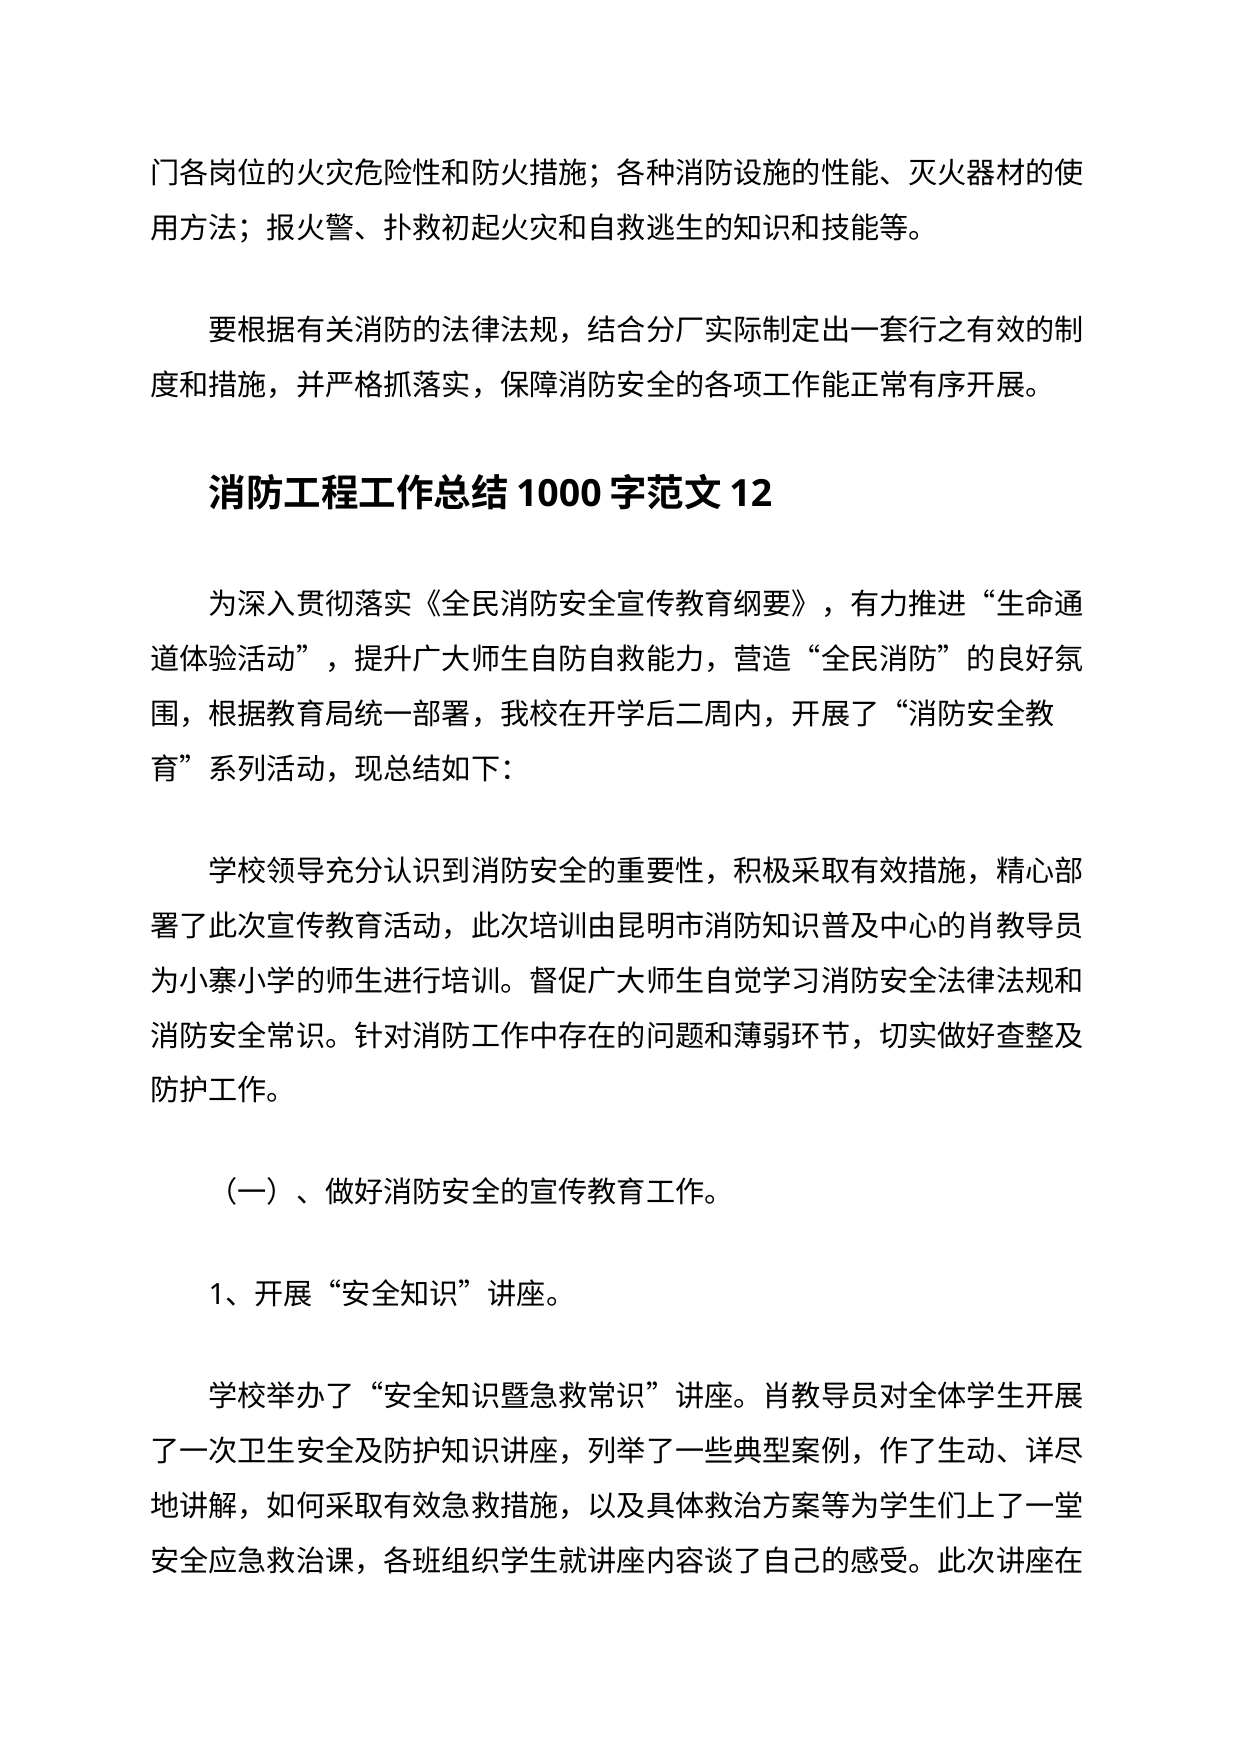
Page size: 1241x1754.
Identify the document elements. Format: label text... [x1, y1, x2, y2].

text 为深入贯彻落实《全民消防安全宣传教育纲要》，有力推进“生命通道体验活动”，提升广大师生自防自救能力，营造“全民消防”的良好氛围，根据教育局统一部署，我校在开学后二周内，开展了“消防安全教育”系列活动，现总结如下： [150, 581, 1090, 788]
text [150, 1372, 1090, 1579]
text （一）、做好消防安全的宣传教育工作。 [150, 1169, 1090, 1211]
text 学校领导充分认识到消防安全的重要性，积极采取有效措施，精心部署了此次宣传教育活动，此次培训由昆明市消防知识普及中心的肖教导员为小寨小学的师生进行培训。督促广大师生自觉学习消防安全法律法规和消防安全常识。针对消防工作中存在的问题和薄弱环节，切实做好查整及防护工作。 [150, 847, 1090, 1109]
text 消防工程工作总结1000字范文12 [150, 463, 1090, 518]
text 1、开展“安全知识”讲座。 [150, 1271, 1090, 1313]
text 要根据有关消防的法律法规，结合分厂实际制定出一套行之有效的制度和措施，并严格抓落实，保障消防安全的各项工作能正常有序开展。 [150, 307, 1090, 404]
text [150, 150, 1090, 247]
